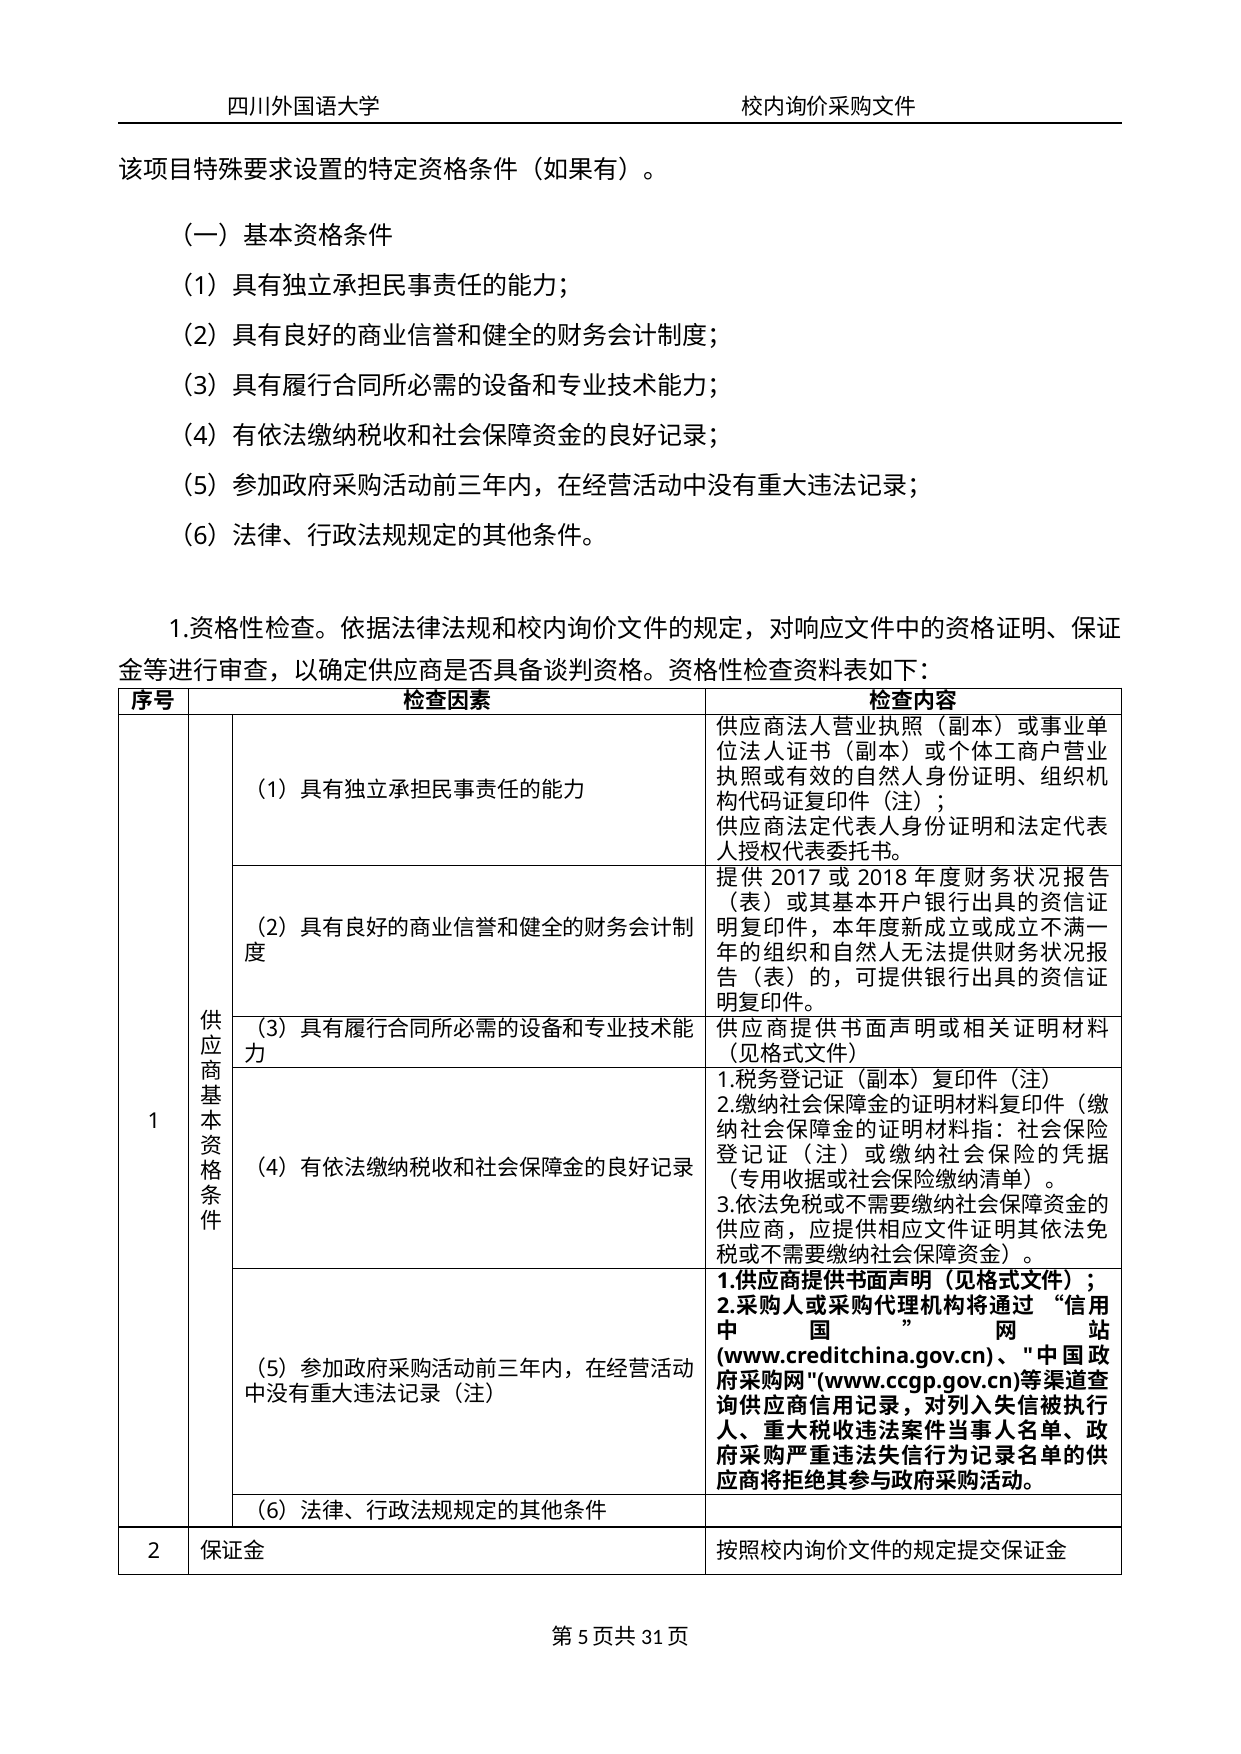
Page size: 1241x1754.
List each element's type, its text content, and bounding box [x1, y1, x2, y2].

text （3）具有履行合同所必需的设备和专业技术能力； [118, 354, 1122, 404]
table_cell （2）具有良好的商业信誉和健全的财务会计制度 [233, 866, 705, 1016]
table_cell （4）有依法缴纳税收和社会保障金的良好记录 [233, 1068, 705, 1268]
text （1）具有独立承担民事责任的能力； [118, 254, 1122, 304]
text （6）法律、行政法规规定的其他条件。 [118, 504, 1122, 554]
text （一）基本资格条件 [118, 204, 1122, 254]
table_cell 保证金 [189, 1528, 705, 1574]
table_cell （1）具有独立承担民事责任的能力 [233, 715, 705, 865]
table_cell 按照校内询价文件的规定提交保证金 [706, 1528, 1121, 1574]
table_cell 1.税务登记证（副本）复印件（注） 2.缴纳社会保障金的证明材料复印件（缴纳社会保障金的证明材料指：社会保险登记证（注）或缴纳社会保险的凭据（专用收据或社会保险缴纳清单）。 3.依法免税或不需要缴纳社会保障资金的供应商，应提供相应文件证明其依法免税或不需要缴纳社会保障资金）。 [706, 1068, 1121, 1268]
table_header 检查内容 [706, 689, 1121, 714]
text （2）具有良好的商业信誉和健全的财务会计制度； [118, 304, 1122, 354]
table_cell 提供2017或2018年度财务状况报告（表）或其基本开户银行出具的资信证明复印件，本年度新成立或成立不满一年的组织和自然人无法提供财务状况报告（表）的，可提供银行出具的资信证明复印件。 [706, 866, 1121, 1016]
table_cell 供应商法人营业执照（副本）或事业单位法人证书（副本）或个体工商户营业执照或有效的自然人身份证明、组织机构代码证复印件（注）； 供应商法定代表人身份证明和法定代表人授权代表委托书。 [706, 715, 1121, 865]
table_cell 2 [119, 1528, 188, 1574]
table_cell 供 应 商 基 本 资 格 条 件 [189, 715, 232, 1526]
table_header 检查因素 [189, 689, 705, 714]
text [118, 150, 1122, 186]
table_cell 供应商提供书面声明或相关证明材料（见格式文件） [706, 1017, 1121, 1067]
table_header 序号 [119, 689, 188, 714]
text 1.资格性检查。依据法律法规和校内询价文件的规定，对响应文件中的资格证明、保证金等进行审查，以确定供应商是否具备谈判资格。资格性检查资料表如下： [118, 604, 1122, 688]
table_cell 1 [119, 715, 188, 1526]
text （4）有依法缴纳税收和社会保障资金的良好记录； [118, 404, 1122, 454]
table_cell 1.供应商提供书面声明（见格式文件）； 2.采购人或采购代理机构将通过 “信用中国”网站(www.creditchina.gov.cn)、"中国政府采购网"(www.ccgp.gov.cn)等渠道查询供应商信用记录，对列入失信被执行人、重大税收违法案件当事人名单、政府采购严重违法失信行为记录名单的供应商将拒绝其参与政府采购活动。 [706, 1269, 1121, 1494]
table_cell （5）参加政府采购活动前三年内，在经营活动中没有重大违法记录（注） [233, 1269, 705, 1494]
text （5）参加政府采购活动前三年内，在经营活动中没有重大违法记录； [118, 454, 1122, 504]
table_cell （3）具有履行合同所必需的设备和专业技术能力 [233, 1017, 705, 1067]
table_cell （6）法律、行政法规规定的其他条件 [233, 1495, 705, 1526]
table_cell [706, 1495, 1121, 1526]
